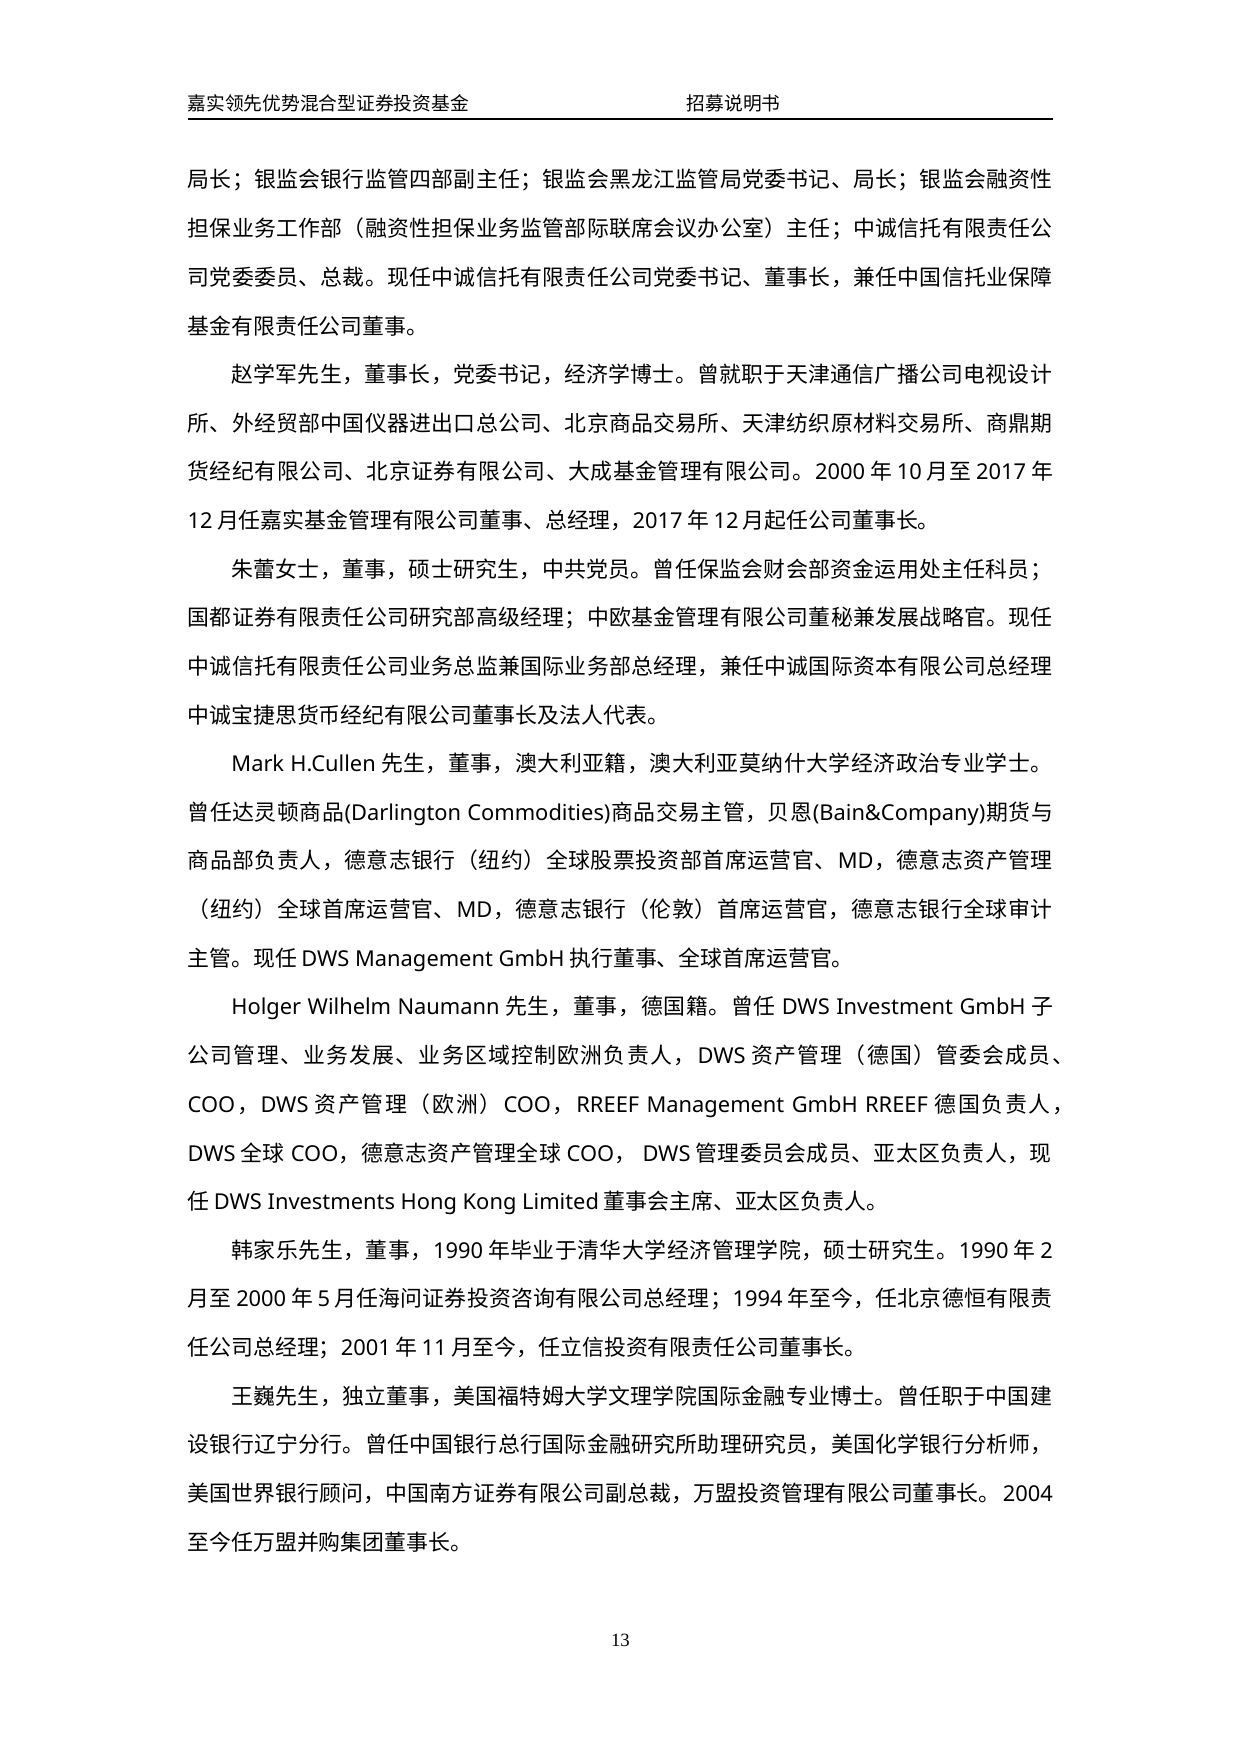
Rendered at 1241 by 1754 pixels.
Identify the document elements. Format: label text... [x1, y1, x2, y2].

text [187, 162, 1053, 341]
text Mark H.Cullen先生，董事，澳大利亚籍，澳大利亚莫纳什大学经济政治专业学士。曾任达灵顿商品(Darlington Commodities)商品交易主管，贝恩(Bain&Company)期货与商品部负责人，德意志银行（纽约）全球股票投资部首席运营官、MD，德意志资产管理（纽约）全球首席运营官、MD，德意志银行（伦敦）首席运营官，德意志银行全球审计主管。现任DWS Management GmbH执行董事、全球首席运营官。 [187, 746, 1053, 973]
text 王巍先生，独立董事，美国福特姆大学文理学院国际金融专业博士。曾任职于中国建设银行辽宁分行。曾任中国银行总行国际金融研究所助理研究员，美国化学银行分析师，美国世界银行顾问，中国南方证券有限公司副总裁，万盟投资管理有限公司董事长。2004至今任万盟并购集团董事长。 [187, 1378, 1053, 1557]
text 朱蕾女士，董事，硕士研究生，中共党员。曾任保监会财会部资金运用处主任科员；国都证券有限责任公司研究部高级经理；中欧基金管理有限公司董秘兼发展战略官。现任中诚信托有限责任公司业务总监兼国际业务部总经理，兼任中诚国际资本有限公司总经理、中诚宝捷思货币经纪有限公司董事长及法人代表。 [187, 551, 1053, 730]
text Holger Wilhelm Naumann先生，董事，德国籍。曾任DWS Investment GmbH子公司管理、业务发展、业务区域控制欧洲负责人，DWS资产管理（德国）管委会成员、COO，DWS资产管理（欧洲）COO，RREEF Management GmbH RREEF德国负责人，DWS全球 COO，德意志资产管理全球COO， DWS管理委员会成员、亚太区负责人，现任DWS Investments Hong Kong Limited董事会主席、亚太区负责人。 [187, 989, 1053, 1217]
text 赵学军先生，董事长，党委书记，经济学博士。曾就职于天津通信广播公司电视设计所、外经贸部中国仪器进出口总公司、北京商品交易所、天津纺织原材料交易所、商鼎期货经纪有限公司、北京证券有限公司、大成基金管理有限公司。2000年10月至2017年12月任嘉实基金管理有限公司董事、总经理，2017年12月起任公司董事长。 [187, 357, 1053, 535]
text 韩家乐先生，董事，1990年毕业于清华大学经济管理学院，硕士研究生。1990年2月至2000年5月任海问证券投资咨询有限公司总经理；1994年至今，任北京德恒有限责任公司总经理；2001年11月至今，任立信投资有限责任公司董事长。 [187, 1232, 1053, 1362]
